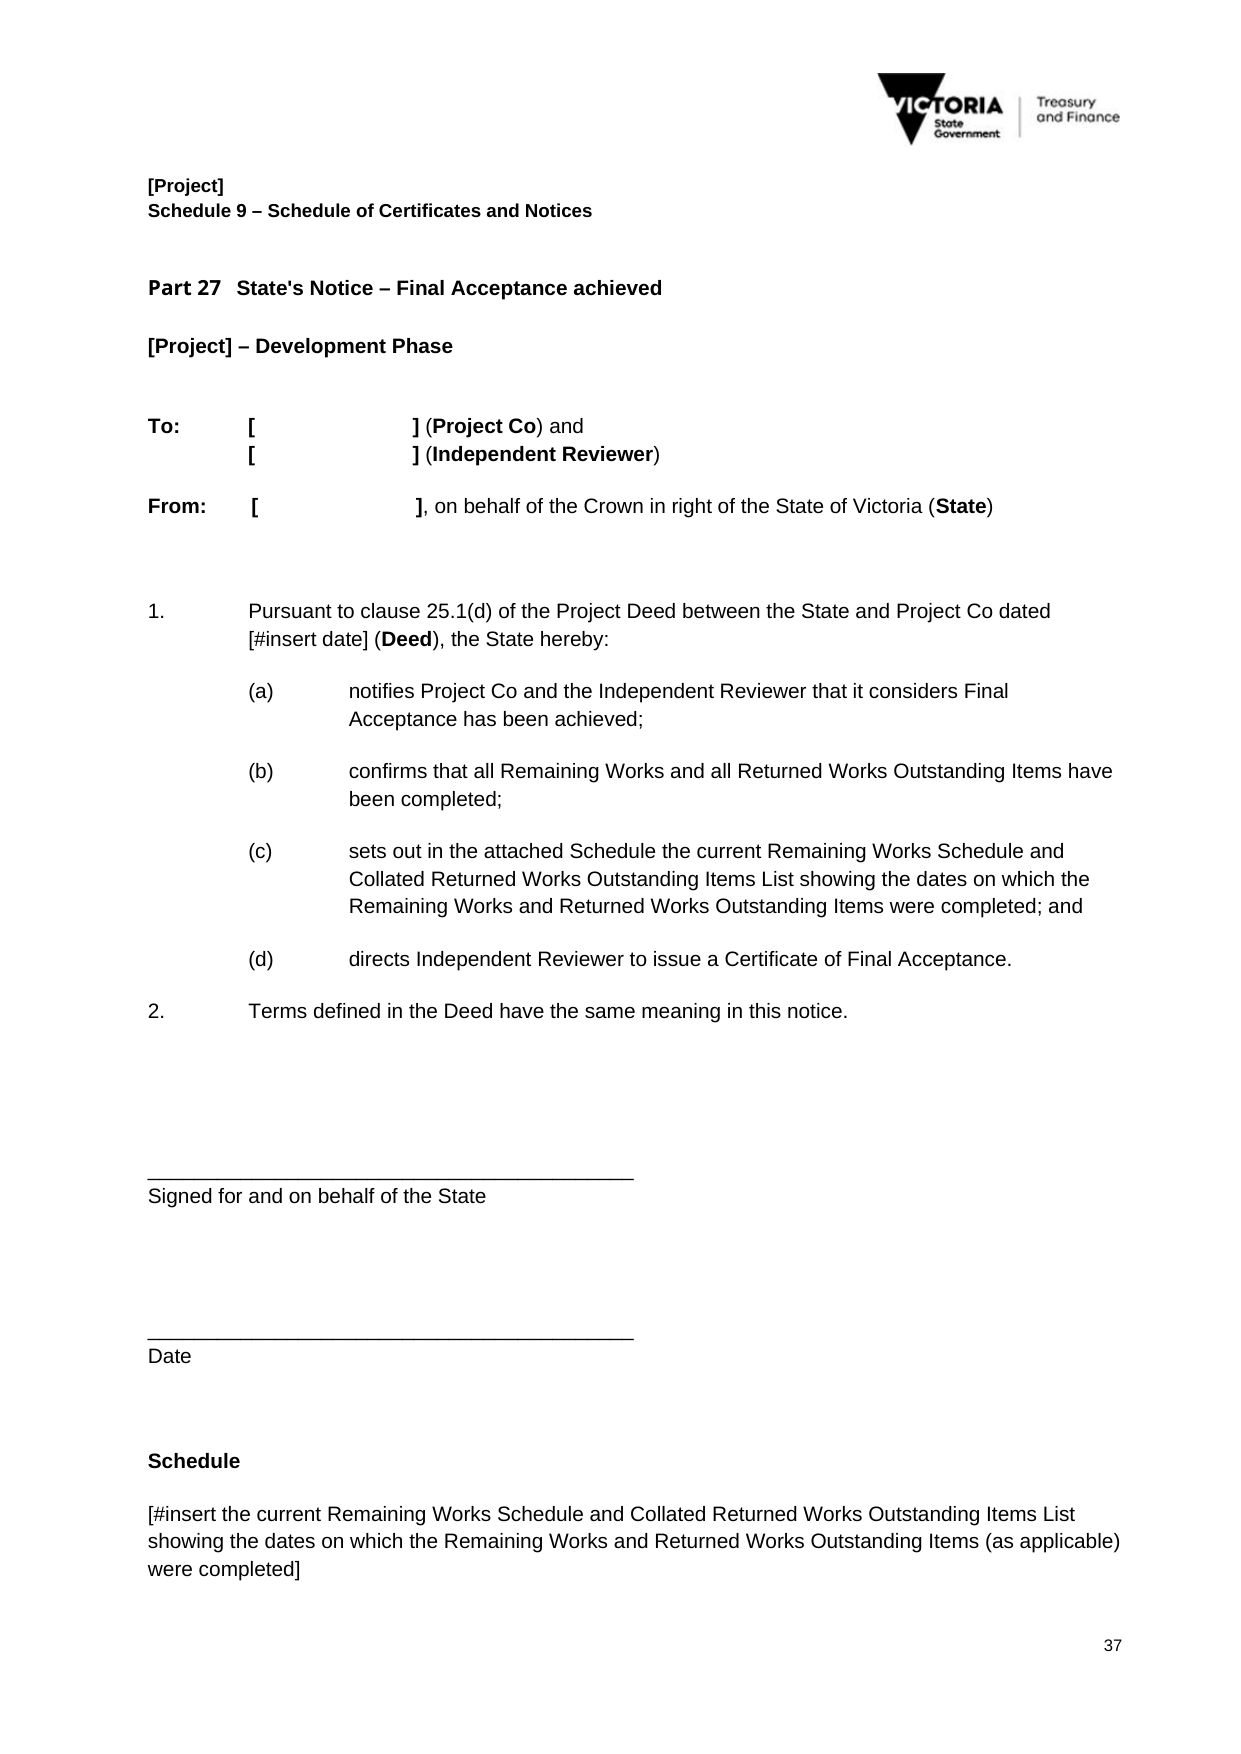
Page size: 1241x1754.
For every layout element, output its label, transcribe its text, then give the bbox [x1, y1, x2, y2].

text From: [ ], on behalf of the Crown in right of the State of Victoria (State) [148, 494, 1122, 518]
text [#insert the current Remaining Works Schedule and Collated Returned Works Outstanding Items List showing the dates on which the Remaining Works and Returned Works Outstanding Items (as applicable) were completed] [148, 1502, 1122, 1581]
text __________________________________________ Date [148, 1317, 1122, 1368]
text To: [ ] (Project Co) and [ ] (Independent Reviewer) [148, 414, 1122, 466]
text __________________________________________ Signed for and on behalf of the State [148, 1157, 1122, 1208]
text [Project] – Development Phase [148, 334, 1122, 358]
text confirms that all Remaining Works and all Returned Works Outstanding Items have been completed; [248, 759, 1122, 811]
list Terms defined in the Deed have the same meaning in this notice. [148, 999, 1122, 1023]
list Pursuant to clause 25.1(d) of the Project Deed between the State and Project Co dated [#insert date] (Deed), the State hereby: [148, 599, 1122, 651]
subtitle State's Notice – Final Acceptance achieved [148, 273, 1122, 301]
text directs Independent Reviewer to issue a Certificate of Final Acceptance. [248, 947, 1122, 971]
text sets out in the attached Schedule the current Remaining Works Schedule and Collated Returned Works Outstanding Items List showing the dates on which the Remaining Works and Returned Works Outstanding Items were completed; and [248, 839, 1122, 918]
list notifies Project Co and the Independent Reviewer that it considers Final Acceptance has been achieved; [248, 679, 1122, 731]
picture [877, 73, 1121, 147]
text Schedule [148, 1449, 1122, 1473]
